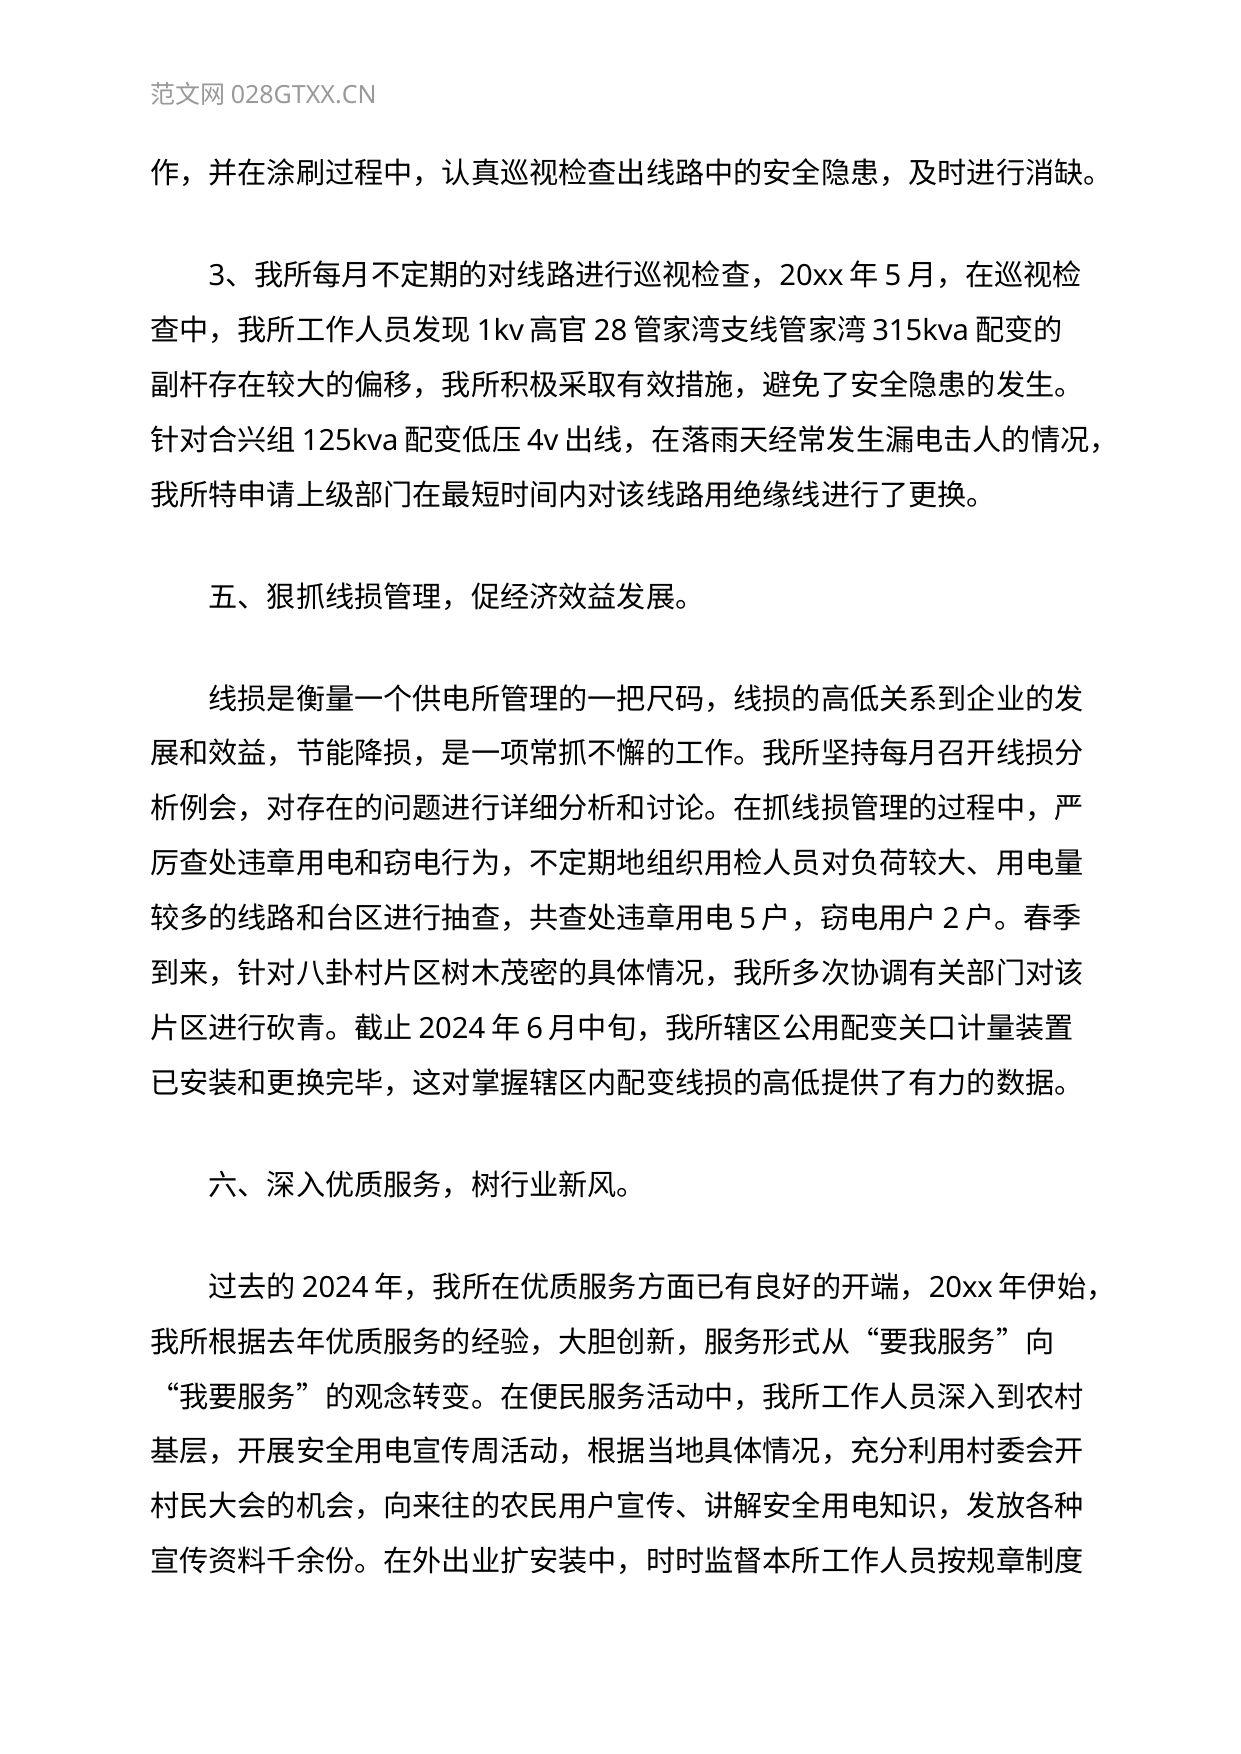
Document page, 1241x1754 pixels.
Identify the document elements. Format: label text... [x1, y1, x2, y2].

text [150, 150, 1090, 192]
text 3、我所每月不定期的对线路进行巡视检查，20xx年5月，在巡视检查中，我所工作人员发现1kv高官28管家湾支线管家湾315kva配变的副杆存在较大的偏移，我所积极采取有效措施，避免了安全隐患的发生。针对合兴组125kva配变低压4v出线，在落雨天经常发生漏电击人的情况，我所特申请上级部门在最短时间内对该线路用绝缘线进行了更换。 [150, 252, 1090, 514]
text 五、狠抓线损管理，促经济效益发展。 [150, 573, 1090, 616]
text 六、深入优质服务，树行业新风。 [150, 1161, 1090, 1204]
text 线损是衡量一个供电所管理的一把尺码，线损的高低关系到企业的发展和效益，节能降损，是一项常抓不懈的工作。我所坚持每月召开线损分析例会，对存在的问题进行详细分析和讨论。在抓线损管理的过程中，严厉查处违章用电和窃电行为，不定期地组织用检人员对负荷较大、用电量较多的线路和台区进行抽查，共查处违章用电5户，窃电用户2户。春季到来，针对八卦村片区树木茂密的具体情况，我所多次协调有关部门对该片区进行砍青。截止2024年6月中旬，我所辖区公用配变关口计量装置已安装和更换完毕，这对掌握辖区内配变线损的高低提供了有力的数据。 [150, 675, 1090, 1102]
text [150, 1263, 1090, 1580]
